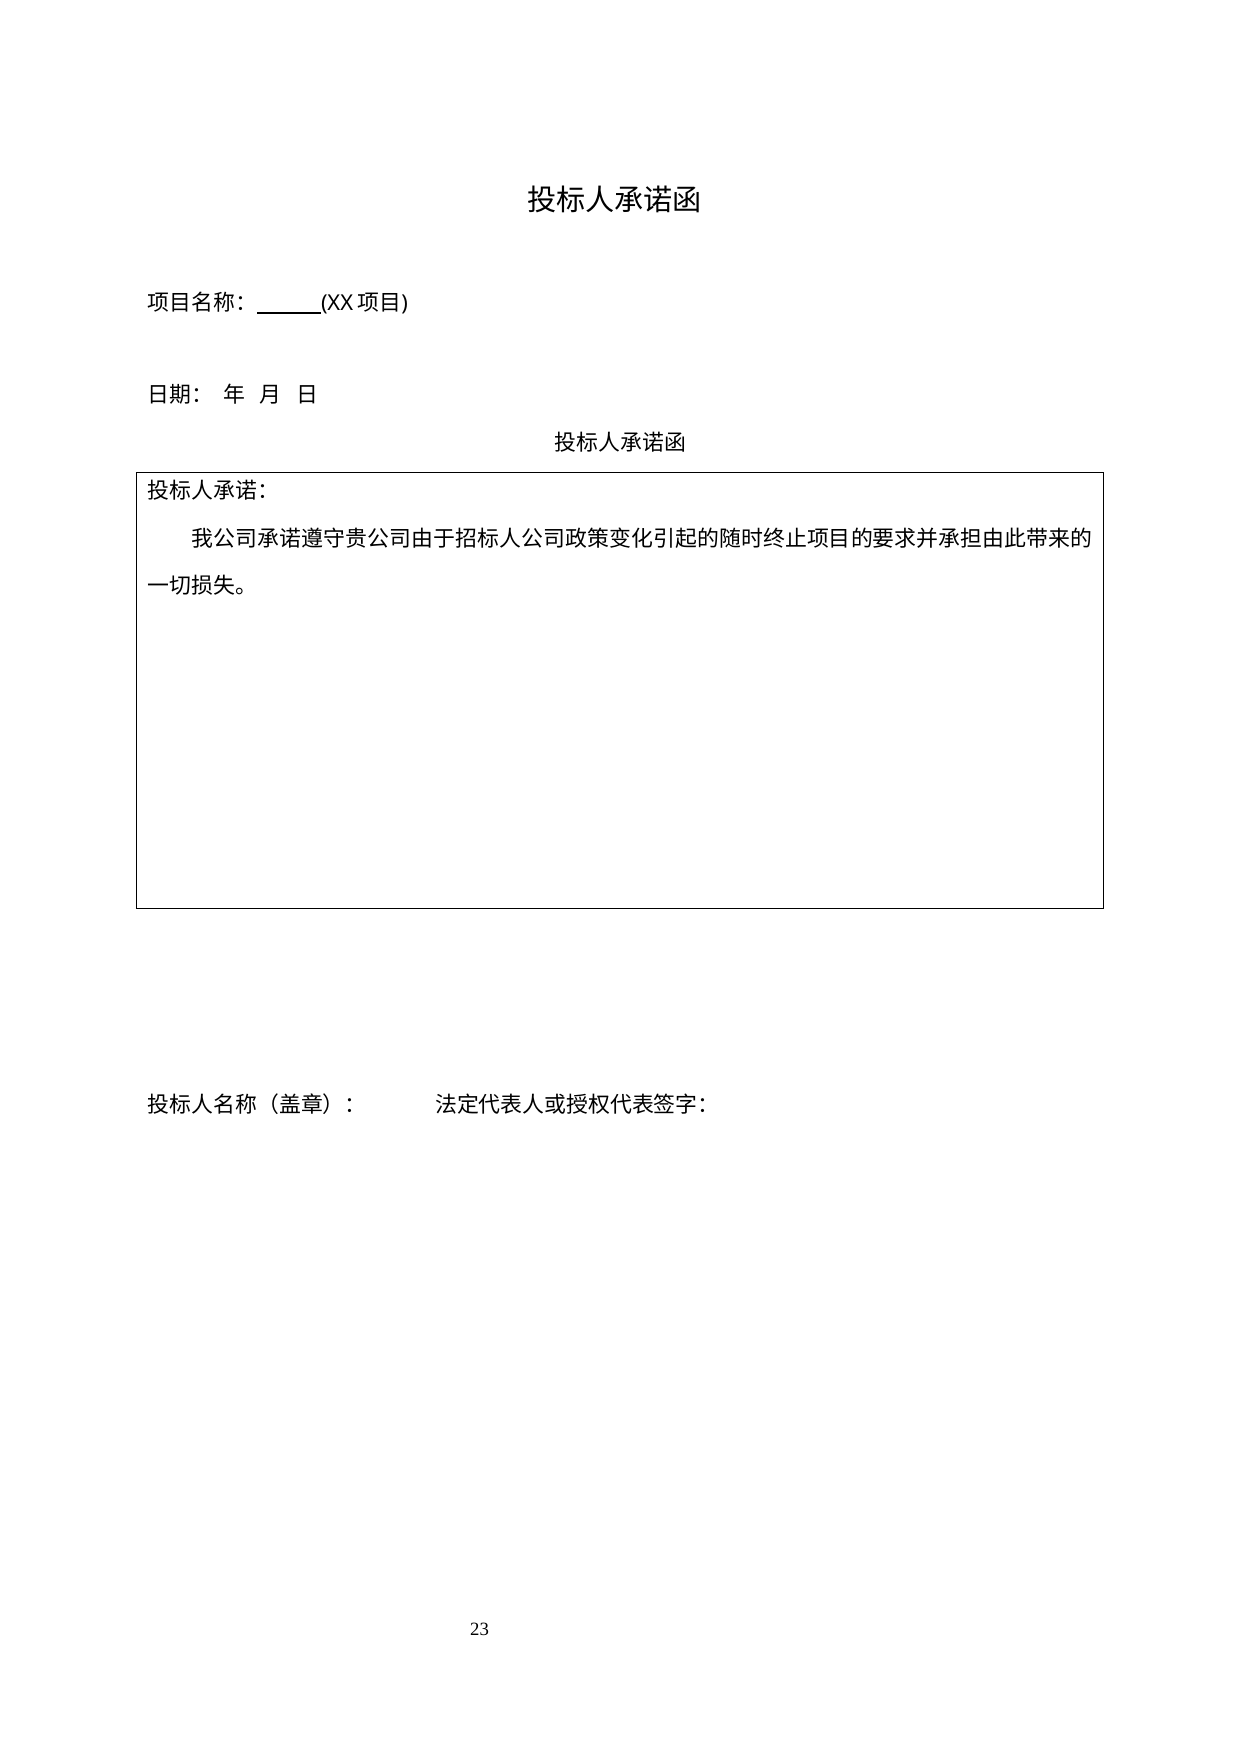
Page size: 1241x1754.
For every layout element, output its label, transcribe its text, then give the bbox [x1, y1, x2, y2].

text 投标人名称（盖章）： 法定代表人或授权代表签字： [148, 1087, 1092, 1119]
text 投标人承诺函 [148, 177, 1092, 219]
text 日期： 年 月 日 [148, 377, 1092, 409]
text 项目名称： (XX项目) [148, 285, 1092, 317]
table_header 投标人承诺： 我公司承诺遵守贵公司由于招标人公司政策变化引起的随时终止项目的要求并承担由此带来的一切损失。 [137, 473, 1103, 907]
text 投标人承诺函 [148, 425, 1092, 456]
